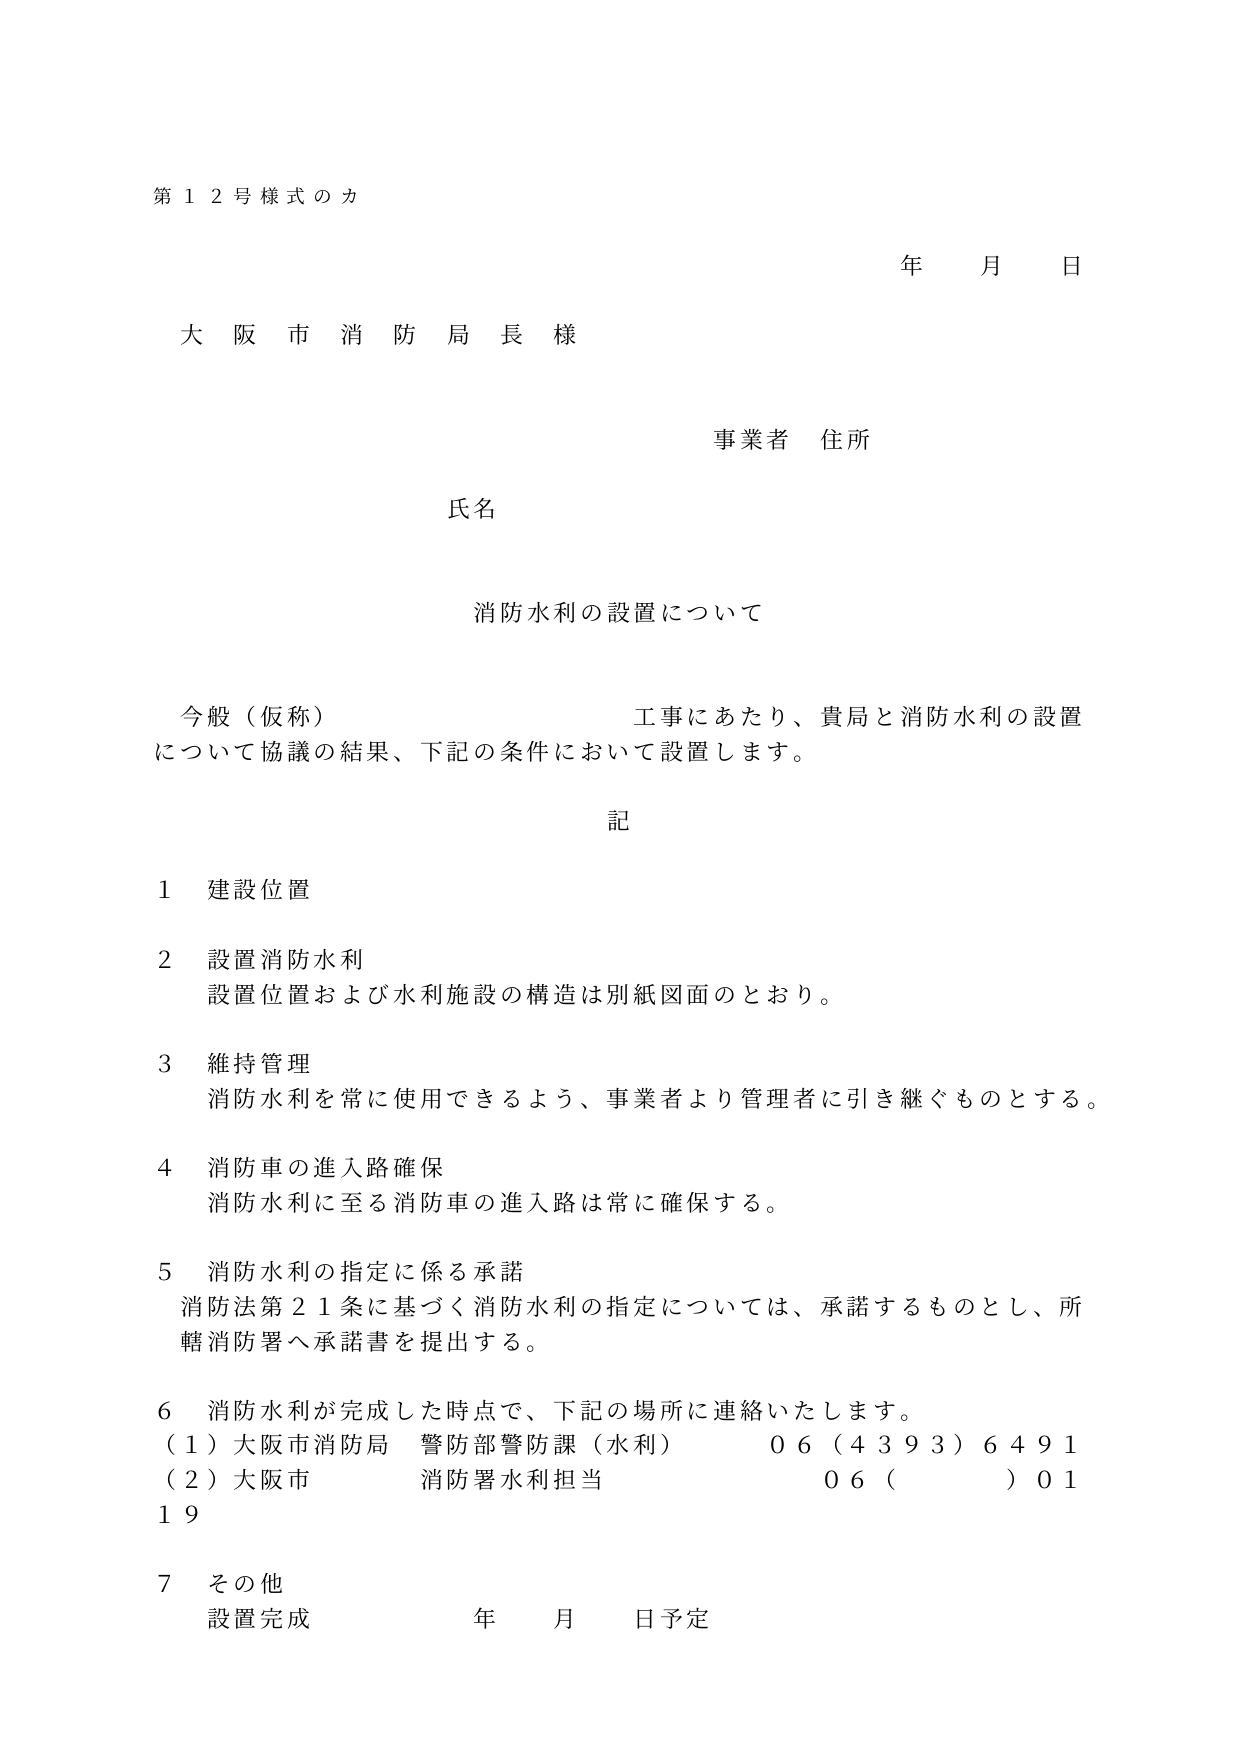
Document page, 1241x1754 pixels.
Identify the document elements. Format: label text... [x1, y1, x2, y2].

text 今般（仮称） 工事にあたり、貴局と消防水利の設置について協議の結果、下記の条件において設置します。 [153, 698, 1087, 768]
text 第１２号様式のカ [153, 178, 1087, 213]
text 消防水利を常に使用できるよう、事業者より管理者に引き継ぐものとする。 [153, 1080, 1087, 1114]
text 設置位置および水利施設の構造は別紙図面のとおり。 [153, 976, 1087, 1011]
text ３ 維持管理 [153, 1045, 1087, 1080]
text 大 阪 市 消 防 局 長 様 [153, 317, 1087, 351]
text 年 月 日 [153, 247, 1087, 282]
text ４ 消防車の進入路確保 [153, 1149, 1087, 1184]
text ７ その他 [153, 1566, 1087, 1600]
text 消防法第２１条に基づく消防水利の指定については、承諾するものとし、所轄消防署へ承諾書を提出する。 [153, 1288, 1087, 1357]
text ２ 設置消防水利 [153, 941, 1087, 976]
text （２）大阪市 消防署水利担当 ０６（ ）０１１９ [153, 1461, 1087, 1531]
text 消防水利に至る消防車の進入路は常に確保する。 [153, 1184, 1087, 1219]
text 氏名 [153, 490, 1087, 525]
text ５ 消防水利の指定に係る承諾 [153, 1253, 1087, 1288]
text （１）大阪市消防局 警防部警防課（水利） ０６（４３９３）６４９１ [153, 1427, 1087, 1461]
text 設置完成 年 月 日予定 [153, 1600, 1087, 1635]
text 事業者 住所 [153, 421, 1087, 456]
text 消防水利の設置について [153, 594, 1087, 629]
text ６ 消防水利が完成した時点で、下記の場所に連絡いたします。 [153, 1392, 1087, 1427]
text １ 建設位置 [153, 872, 1087, 906]
text 記 [153, 802, 1087, 837]
